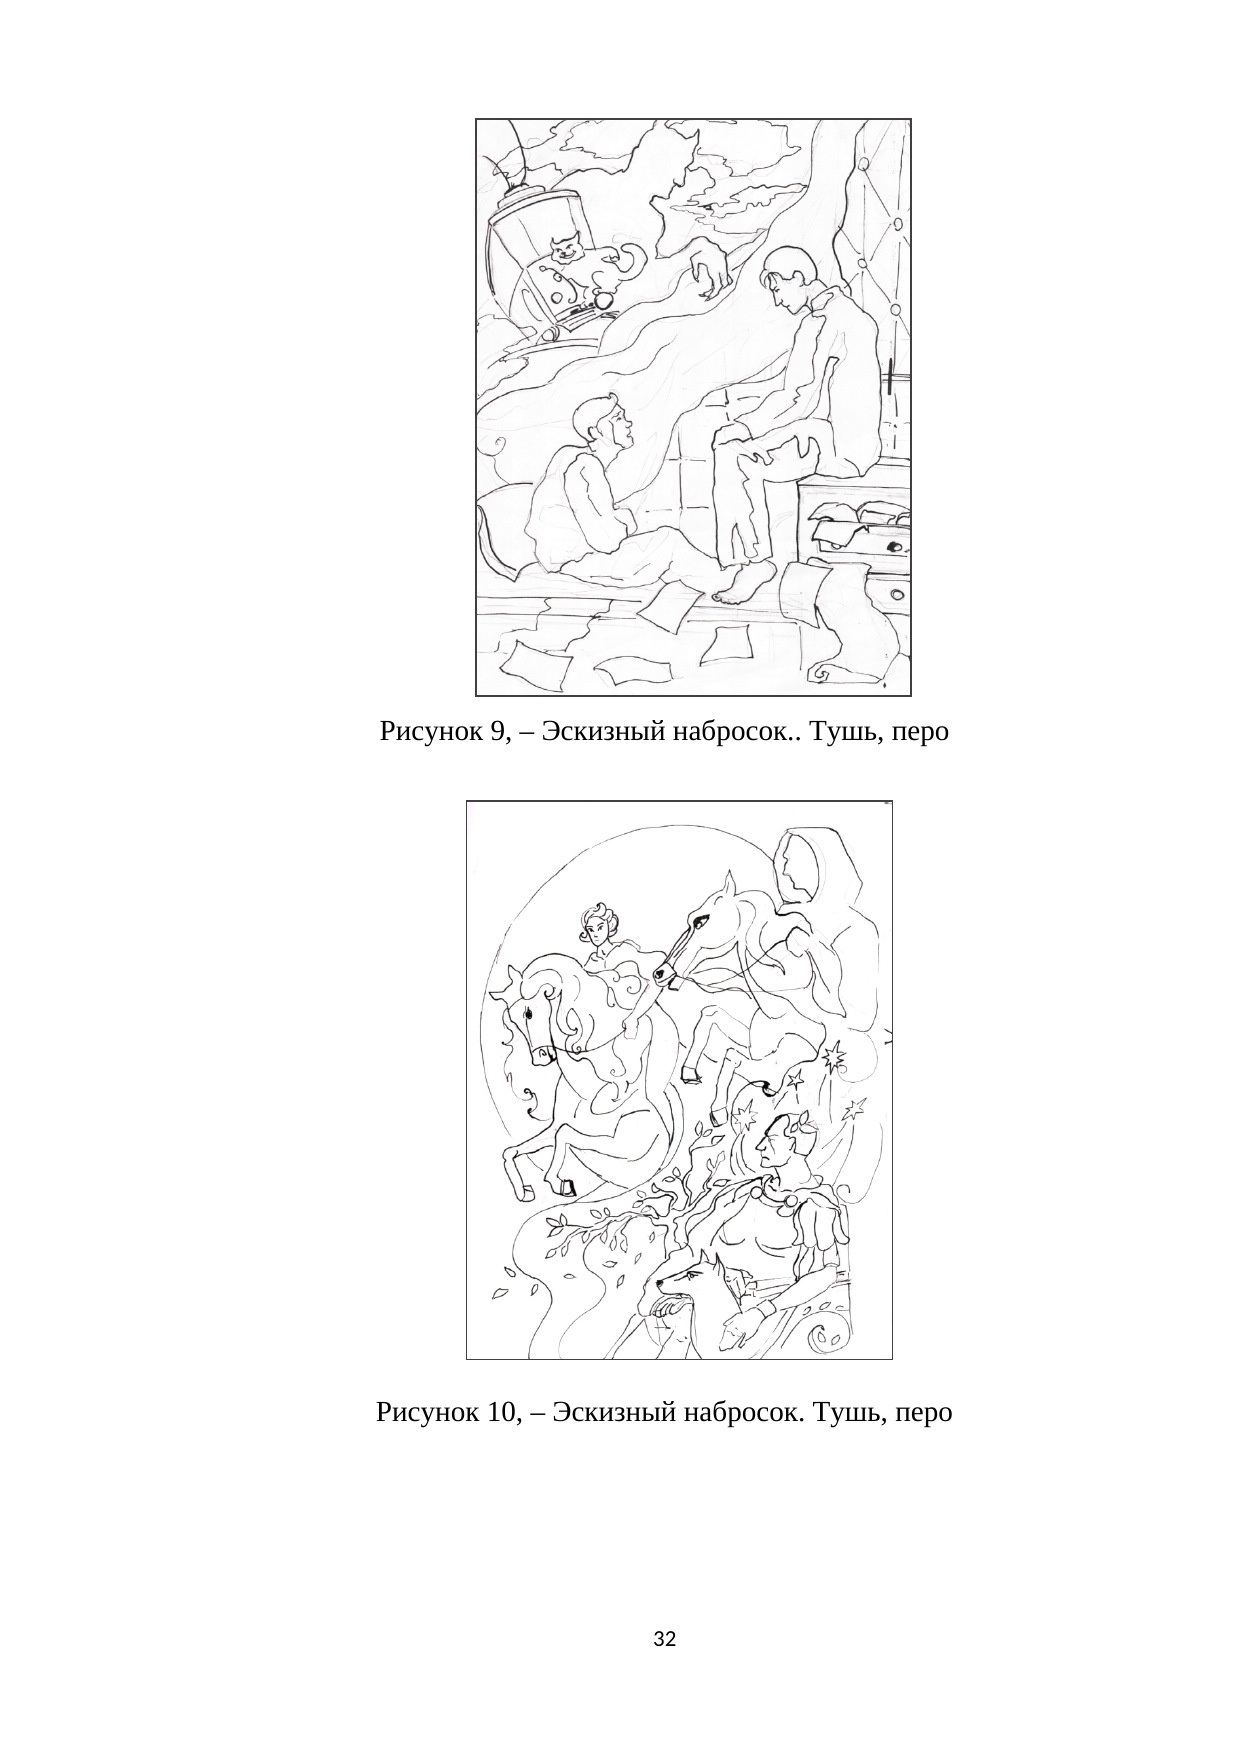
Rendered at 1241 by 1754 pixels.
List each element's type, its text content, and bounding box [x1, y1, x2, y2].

picture [477, 120, 910, 695]
picture [467, 802, 892, 1359]
text Рисунок 9, ‒ Эскизный набросок.. Тушь, перо [177, 713, 1152, 747]
